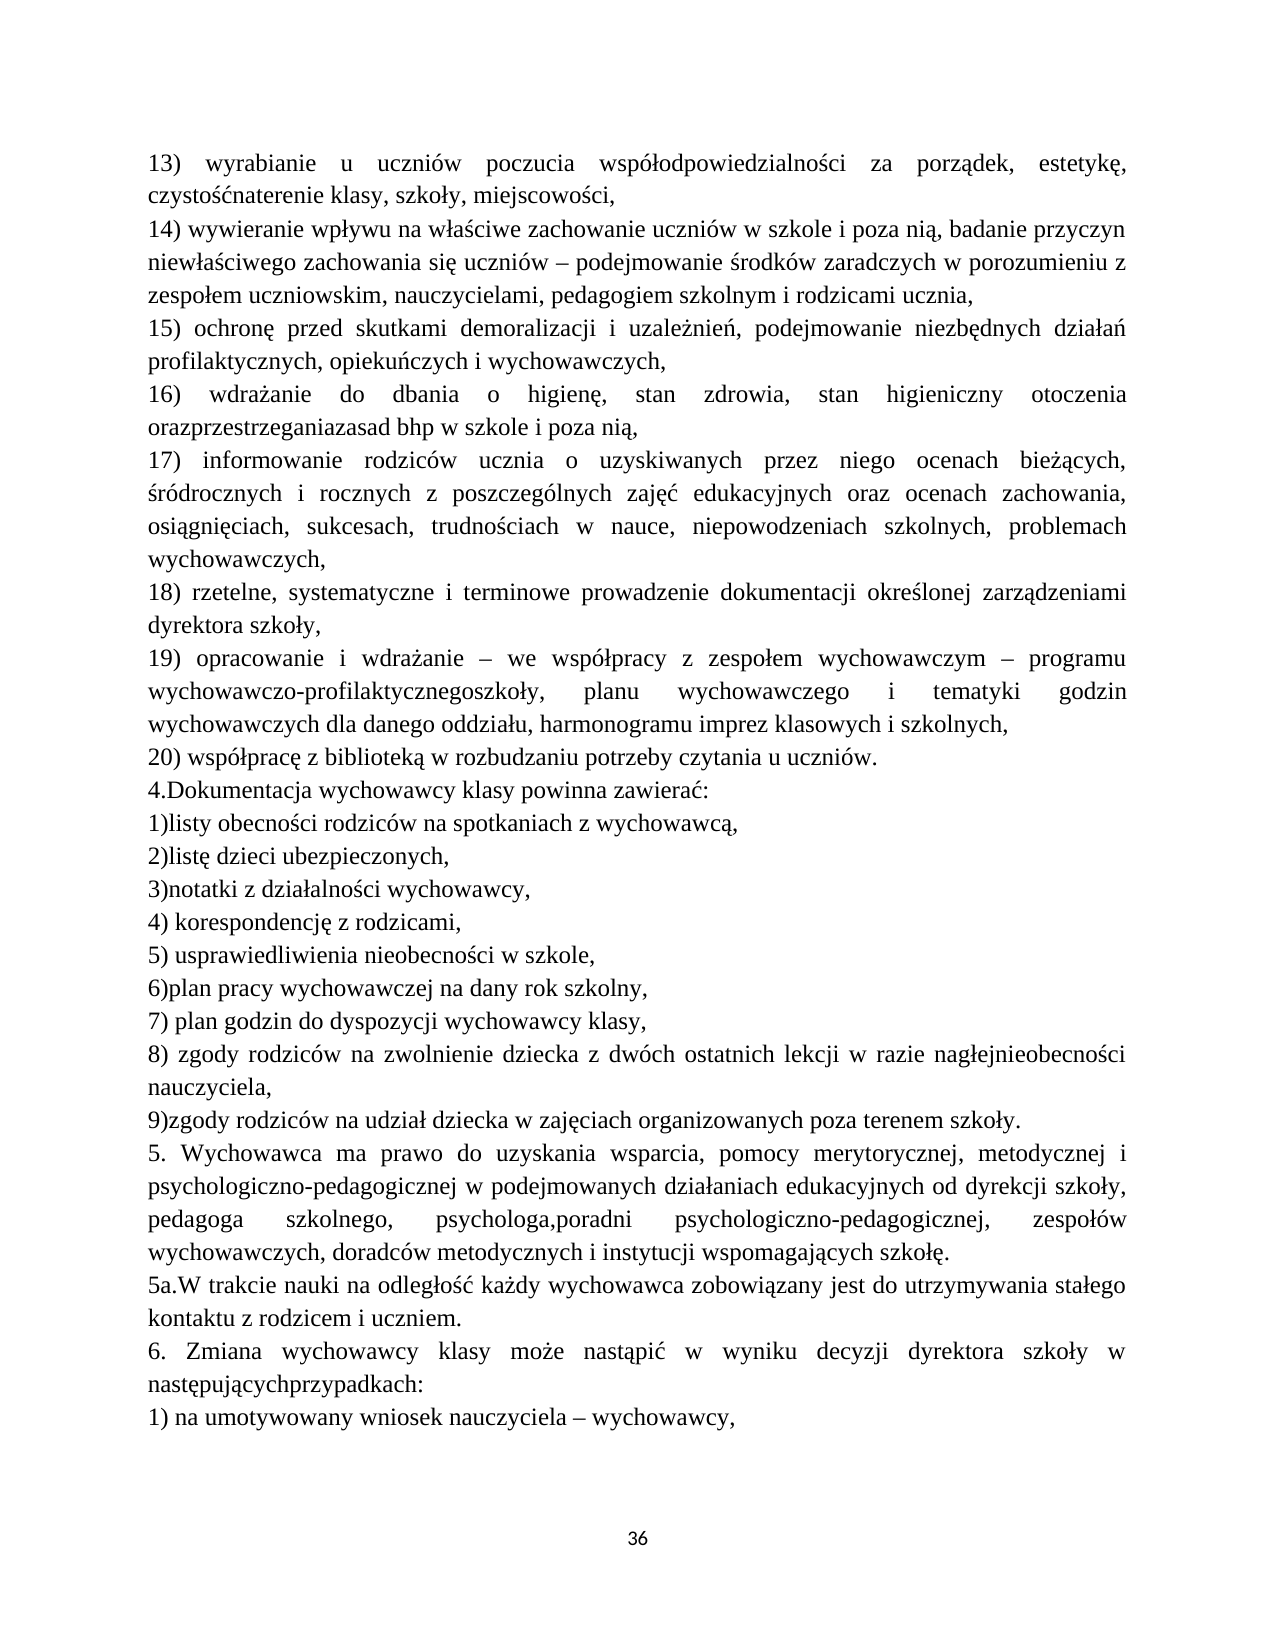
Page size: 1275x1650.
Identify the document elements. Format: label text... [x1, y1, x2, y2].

list 17) informowanie rodziców ucznia o uzyskiwanych przez niego ocenach bieżących, śródrocznych i rocznych z poszczególnych zajęć edukacyjnych oraz ocenach zachowania, osiągnięciach, sukcesach, trudnościach w nauce, niepowodzeniach szkolnych, problemach wychowawczych, [148, 445, 1127, 573]
list 14) wywieranie wpływu na właściwe zachowanie uczniów w szkole i poza nią, badanie przyczyn niewłaściwego zachowania się uczniów – podejmowanie środków zaradczych w porozumieniu z zespołem uczniowskim, nauczycielami, pedagogiem szkolnym i rodzicami ucznia, [148, 214, 1127, 308]
text 7) plan godzin do dyspozycji wychowawcy klasy, [148, 1006, 1127, 1035]
list 19) opracowanie i wdrażanie – we współpracy z zespołem wychowawczym – programu wychowawczo-profilaktycznegoszkoły, planu wychowawczego i tematyki godzin wychowawczych dla danego oddziału, harmonogramu imprez klasowych i szkolnych, [148, 643, 1127, 738]
list 16) wdrażanie do dbania o higienę, stan zdrowia, stan higieniczny otoczenia orazprzestrzeganiazasad bhp w szkole i poza nią, [148, 379, 1127, 441]
text 4) korespondencję z rodzicami, [148, 907, 1127, 936]
text 8) zgody rodziców na zwolnienie dziecka z dwóch ostatnich lekcji w razie nagłejnieobecności nauczyciela, [148, 1039, 1127, 1101]
list 4.Dokumentacja wychowawcy klasy powinna zawierać: [148, 775, 1127, 804]
list 20) współpracę z biblioteką w rozbudzaniu potrzeby czytania u uczniów. [148, 742, 1127, 771]
text 3)notatki z działalności wychowawcy, [148, 874, 1127, 903]
list 5a.W trakcie nauki na odległość każdy wychowawca zobowiązany jest do utrzymywania stałego kontaktu z rodzicem i uczniem. [148, 1270, 1127, 1332]
list 6. Zmiana wychowawcy klasy może nastąpić w wyniku decyzji dyrektora szkoły w następującychprzypadkach: [148, 1336, 1127, 1398]
text 6)plan pracy wychowawczej na dany rok szkolny, [148, 973, 1127, 1002]
text 5) usprawiedliwienia nieobecności w szkole, [148, 940, 1127, 969]
list 5. Wychowawca ma prawo do uzyskania wsparcia, pomocy merytorycznej, metodycznej i psychologiczno-pedagogicznej w podejmowanych działaniach edukacyjnych od dyrekcji szkoły, pedagoga szkolnego, psychologa,poradni psychologiczno-pedagogicznej, zespołów wychowawczych, doradców metodycznych i instytucji wspomagających szkołę. [148, 1138, 1127, 1266]
text 2)listę dzieci ubezpieczonych, [148, 841, 1127, 870]
text 1) na umotywowany wniosek nauczyciela – wychowawcy, [148, 1402, 1127, 1431]
text 9)zgody rodziców na udział dziecka w zajęciach organizowanych poza terenem szkoły. [148, 1105, 1127, 1134]
list 18) rzetelne, systematyczne i terminowe prowadzenie dokumentacji określonej zarządzeniami dyrektora szkoły, [148, 577, 1127, 639]
text 1)listy obecności rodziców na spotkaniach z wychowawcą, [148, 808, 1127, 837]
list 15) ochronę przed skutkami demoralizacji i uzależnień, podejmowanie niezbędnych działań profilaktycznych, opiekuńczych i wychowawczych, [148, 313, 1127, 374]
list 13) wyrabianie u uczniów poczucia współodpowiedzialności za porządek, estetykę, czystośćnaterenie klasy, szkoły, miejscowości, [148, 148, 1127, 209]
